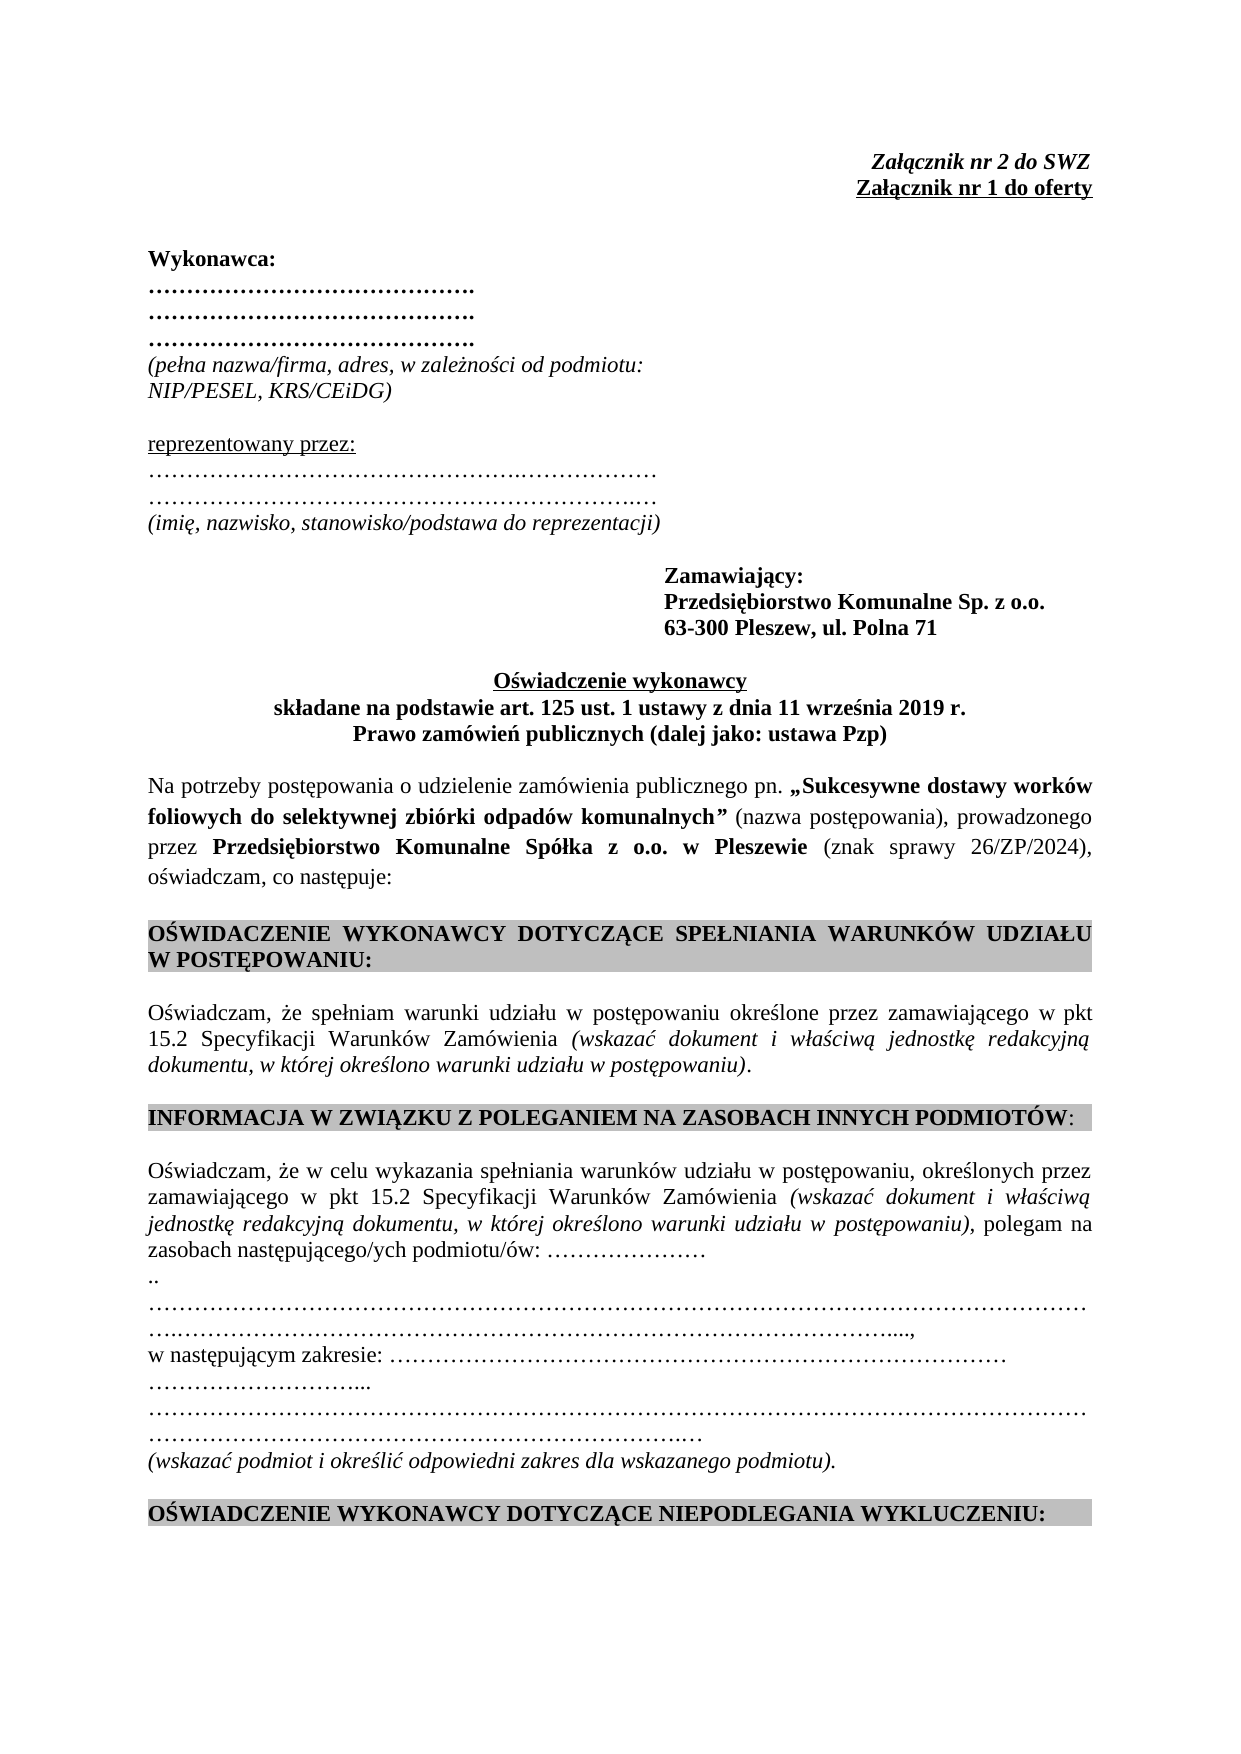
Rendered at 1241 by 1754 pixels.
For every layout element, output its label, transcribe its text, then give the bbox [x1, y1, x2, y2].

text w następującym zakresie: ……………………………………………………………………… [148, 1341, 1092, 1368]
text Na potrzeby postępowania o udzielenie zamówienia publicznego pn. „Sukcesywne dostawy worków foliowych do selektywnej zbiórki odpadów komunalnych” (nazwa postępowania), prowadzonego przez Przedsiębiorstwo Komunalne Spółka z o.o. w Pleszewie (znak sprawy 26/ZP/2024), oświadczam, co następuje: [148, 773, 1092, 889]
text ……………………………………. [148, 298, 1092, 324]
subtitle Załącznik nr 1 do oferty [812, 174, 1092, 200]
text ……………………………………………………….… [148, 483, 1092, 509]
text OŚWIADCZENIE WYKONAWCY DOTYCZĄCE NIEPODLEGANIA WYKLUCZENIU: [148, 1499, 1092, 1526]
text Prawo zamówień publicznych (dalej jako: ustawa Pzp) [148, 720, 1092, 746]
text ..……………………………………………………………………………………………………………….…………………………………………………………………………………...., [148, 1262, 1092, 1341]
text ……………………………………. [148, 272, 1092, 298]
text INFORMACJA W ZWIĄZKU Z POLEGANIEM NA ZASOBACH INNYCH PODMIOTÓW: [148, 1104, 1092, 1131]
text (imię, nazwisko, stanowisko/podstawa do reprezentacji) [148, 509, 1092, 535]
text 63-300 Pleszew, ul. Polna 71 [664, 614, 1092, 641]
text Oświadczam, że spełniam warunki udziału w postępowaniu określone przez zamawiającego w pkt 15.2 Specyfikacji Warunków Zamówienia (wskazać dokument i właściwą jednostkę redakcyjną dokumentu, w której określono warunki udziału w postępowaniu). [148, 999, 1092, 1078]
text (wskazać podmiot i określić odpowiedni zakres dla wskazanego podmiotu). [148, 1447, 1092, 1473]
text Wykonawca: [148, 246, 1092, 272]
text Oświadczam, że w celu wykazania spełniania warunków udziału w postępowaniu, określonych przez zamawiającego w pkt 15.2 Specyfikacji Warunków Zamówienia (wskazać dokument i właściwą jednostkę redakcyjną dokumentu, w której określono warunki udziału w postępowaniu), polegam na zasobach następującego/ych podmiotu/ów: ………………… [148, 1157, 1092, 1262]
subtitle Załącznik nr 2 do SWZ [148, 148, 1092, 174]
text (pełna nazwa/firma, adres, w zależności od podmiotu: [148, 351, 1092, 377]
text reprezentowany przez: [148, 430, 1092, 456]
text Zamawiający: [664, 562, 1092, 588]
text ………………………...………………………………………………………………………………………………………………………………………………………………………….… [148, 1368, 1092, 1447]
text ………………………………………….……………… [148, 456, 1092, 483]
text ……………………………………. [148, 324, 1092, 351]
text Oświadczenie wykonawcy [148, 667, 1092, 693]
text składane na podstawie art. 125 ust. 1 ustawy z dnia 11 września 2019 r. [148, 693, 1092, 720]
text Przedsiębiorstwo Komunalne Sp. z o.o. [664, 588, 1092, 614]
text OŚWIDACZENIE WYKONAWCY DOTYCZĄCE SPEŁNIANIA WARUNKÓW UDZIAŁU W POSTĘPOWANIU: [148, 920, 1092, 972]
text NIP/PESEL, KRS/CEiDG) [148, 377, 1092, 404]
